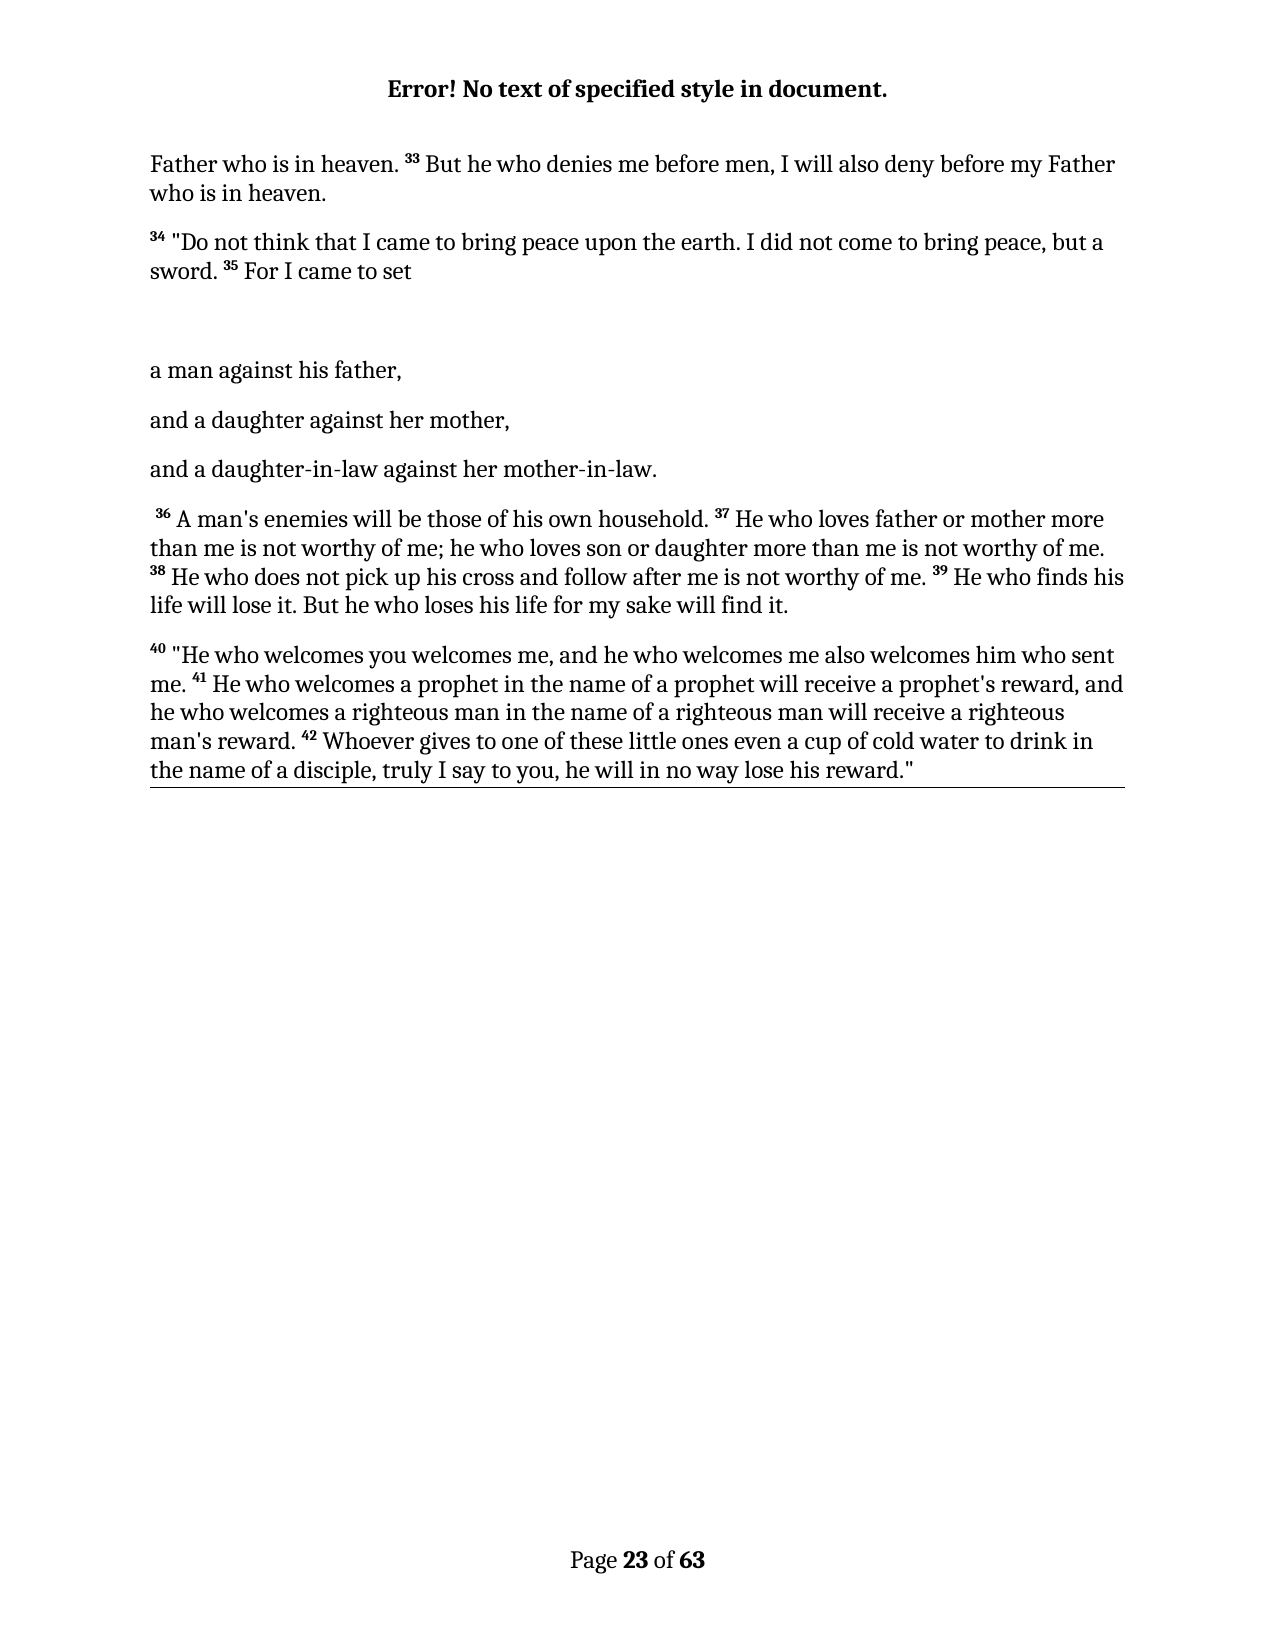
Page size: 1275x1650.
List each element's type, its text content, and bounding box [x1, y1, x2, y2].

text and a daughter-in-law against her mother-in-law. [150, 455, 1125, 484]
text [150, 150, 1125, 207]
text 34 "Do not think that I came to bring peace upon the earth. I did not come to bring peace, but a sword. 35 For I came to set [150, 228, 1125, 286]
text a man against his father, [150, 356, 1125, 385]
text 40 "He who welcomes you welcomes me, and he who welcomes me also welcomes him who sent me. 41 He who welcomes a prophet in the name of a prophet will receive a prophet's reward, and he who welcomes a righteous man in the name of a righteous man will receive a righteous man's reward. 42 Whoever gives to one of these little ones even a cup of cold water to drink in the name of a disciple, truly I say to you, he will in no way lose his reward." [150, 641, 1125, 787]
text 36 A man's enemies will be those of his own household. 37 He who loves father or mother more than me is not worthy of me; he who loves son or daughter more than me is not worthy of me. 38 He who does not pick up his cross and follow after me is not worthy of me. 39 He who finds his life will lose it. But he who loses his life for my sake will find it. [150, 505, 1125, 620]
text and a daughter against her mother, [150, 406, 1125, 434]
